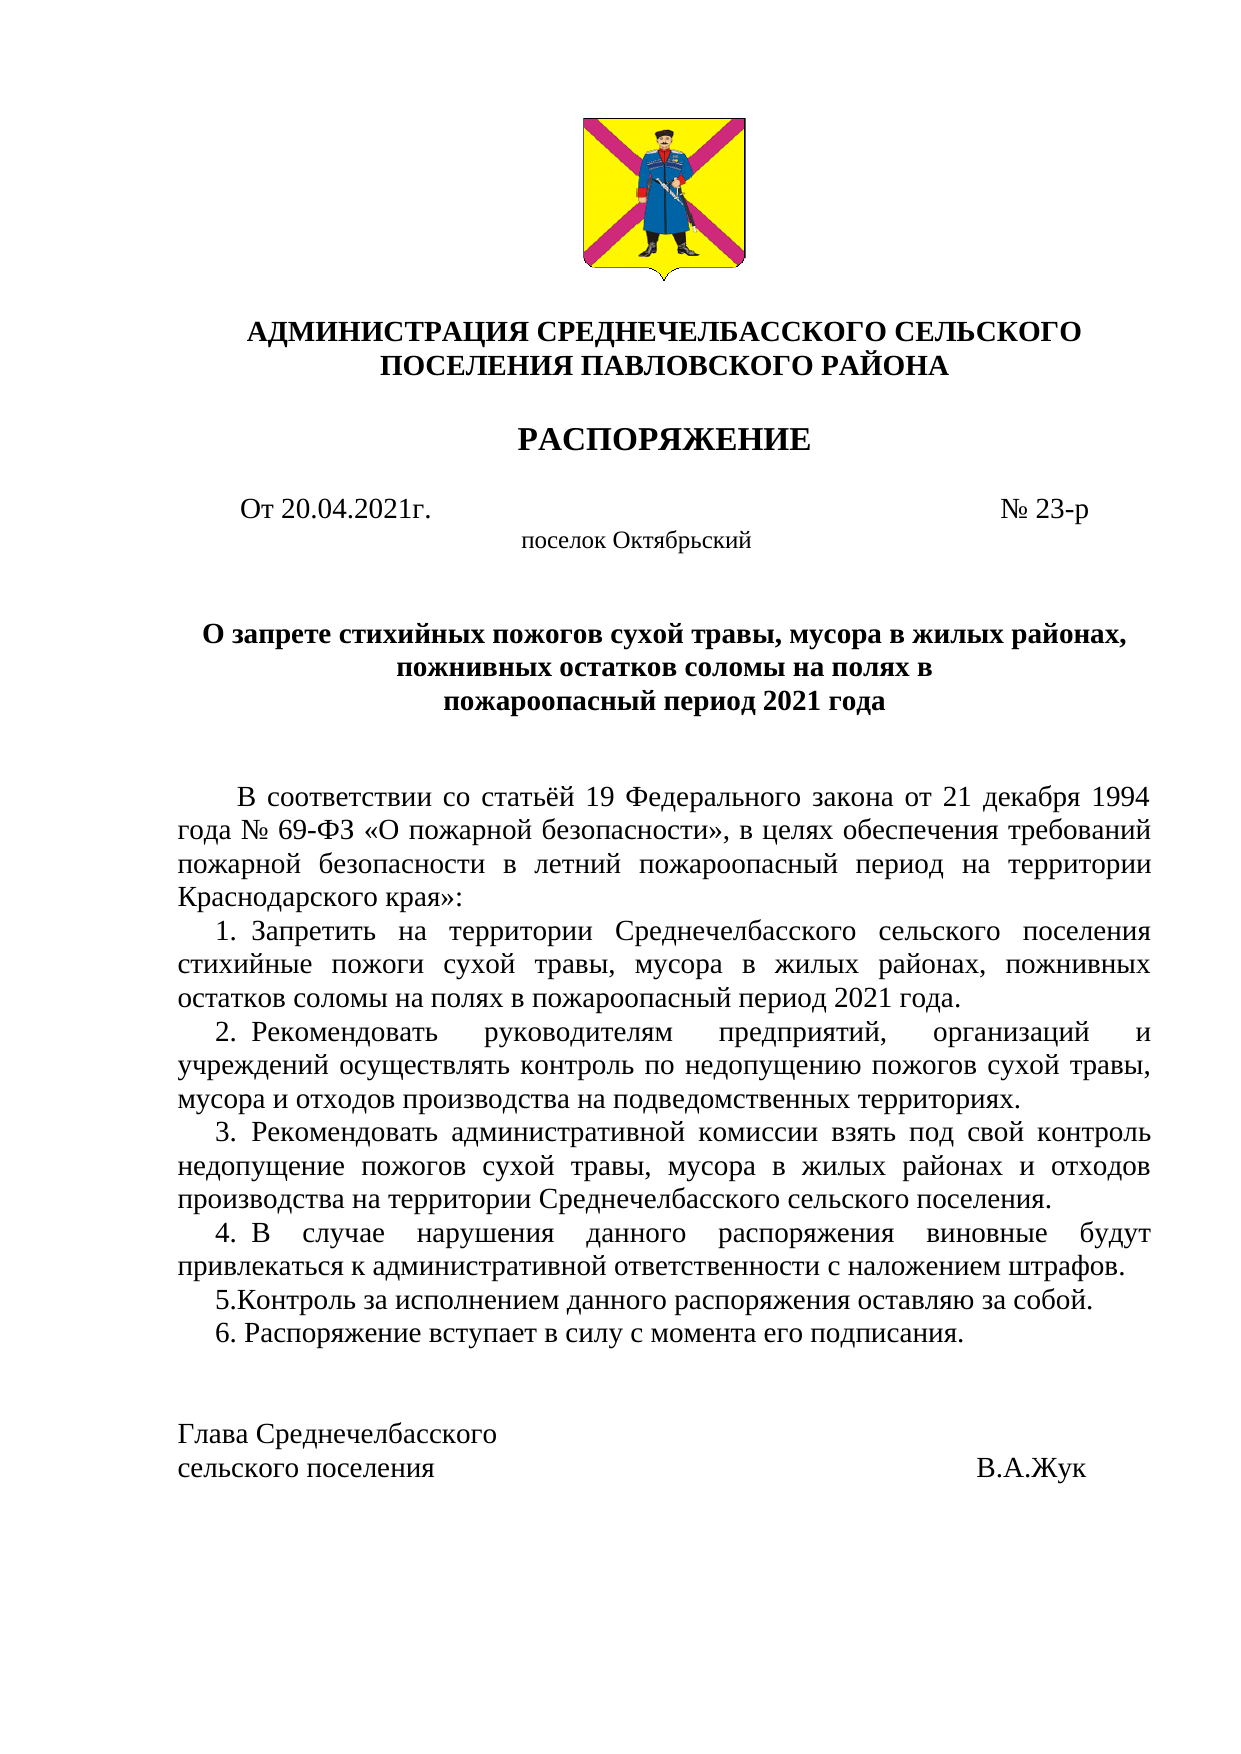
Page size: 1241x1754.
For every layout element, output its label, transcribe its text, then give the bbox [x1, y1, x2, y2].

text АДМИНИСТРАЦИЯ СРЕДНЕЧЕЛБАССКОГО СЕЛЬСКОГО [177, 314, 1152, 348]
text О запрете стихийных пожогов сухой травы, мусора в жилых районах, пожнивных остатков соломы на полях в [177, 616, 1152, 683]
text 5.Контроль за исполнением данного распоряжения оставляю за собой. [177, 1282, 1152, 1316]
text РАСПОРЯЖЕНИЕ [177, 419, 1152, 458]
text поселок Октябрьский [177, 525, 1152, 554]
text ПОСЕЛЕНИЯ ПАВЛОВСКОГО РАЙОНА [177, 348, 1152, 381]
text 6. Распоряжение вступает в силу с момента его подписания. [177, 1316, 1152, 1349]
text От 20.04.2021г. № 23-р [177, 491, 1152, 525]
list Рекомендовать административной комиссии взять под свой контроль недопущение пожогов сухой травы, мусора в жилых районах и отходов производства на территории Среднечелбасского сельского поселения. [177, 1114, 1152, 1215]
text сельского поселения В.А.Жук [177, 1450, 1152, 1483]
list В случае нарушения данного распоряжения виновные будут привлекаться к административной ответственности с наложением штрафов. [177, 1215, 1152, 1282]
text Глава Среднечелбасского [177, 1416, 1152, 1450]
picture [583, 118, 746, 281]
text В соответствии со статьёй 19 Федерального закона от 21 декабря 1994 года № 69-ФЗ «О пожарной безопасности», в целях обеспечения требований пожарной безопасности в летний пожароопасный период на территории Краснодарского края»: [177, 779, 1152, 913]
list Рекомендовать руководителям предприятий, организаций и учреждений осуществлять контроль по недопущению пожогов сухой травы, мусора и отходов производства на подведомственных территориях. [177, 1014, 1152, 1114]
text пожароопасный период 2021 года [177, 683, 1152, 717]
list Запретить на территории Среднечелбасского сельского поселения стихийные пожоги сухой травы, мусора в жилых районах, пожнивных остатков соломы на полях в пожароопасный период 2021 года. [177, 913, 1152, 1014]
